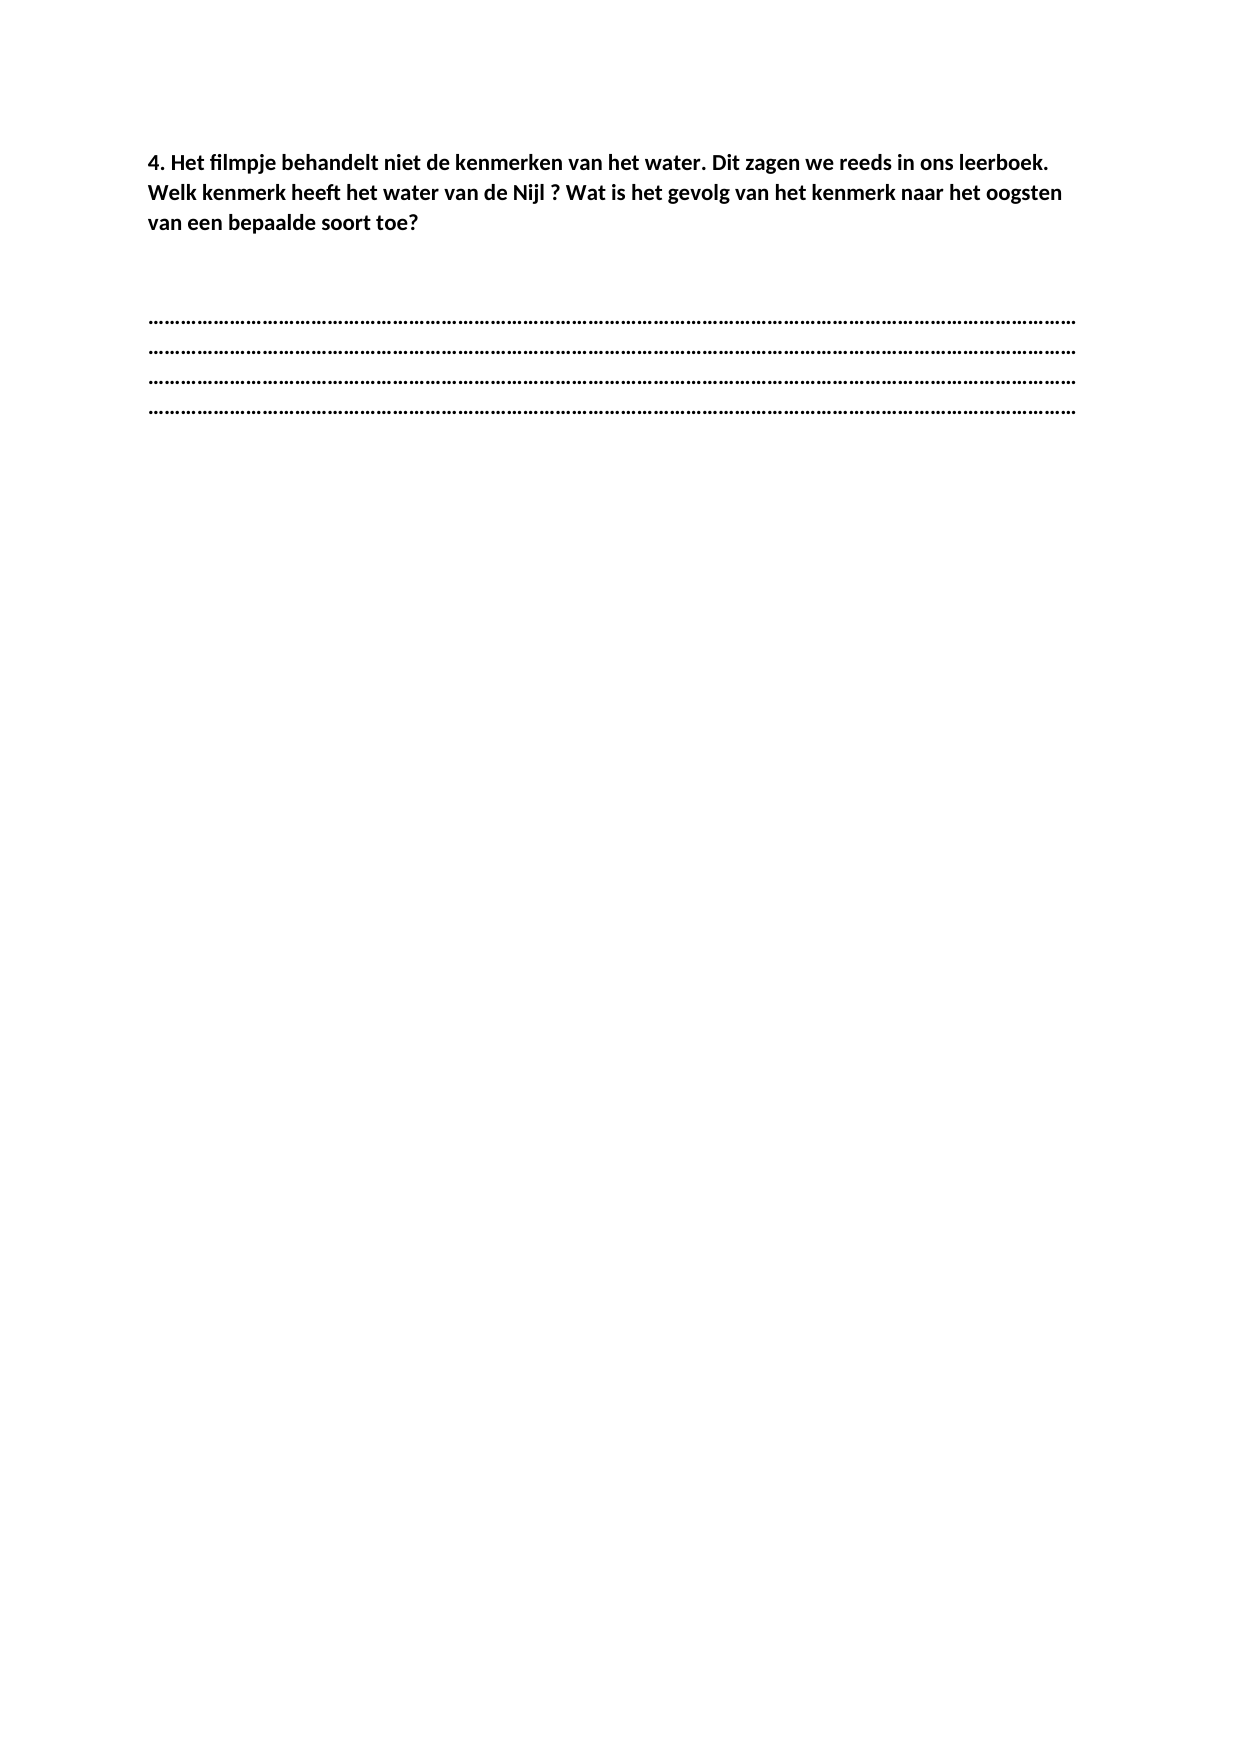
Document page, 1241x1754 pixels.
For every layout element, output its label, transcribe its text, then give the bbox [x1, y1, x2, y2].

text ……………………………………………………………………………………………………………………………………………………………………………………………………………………………………………………………………………………………………………………………………………………………………………………………………………………………………………………………………………………………………………………………………………………………………………………………………………………………… [148, 302, 1093, 420]
text 4. Het filmpje behandelt niet de kenmerken van het water. Dit zagen we reeds in ons leerboek. Welk kenmerk heeft het water van de Nijl ? Wat is het gevolg van het kenmerk naar het oogsten van een bepaalde soort toe? [148, 148, 1093, 236]
